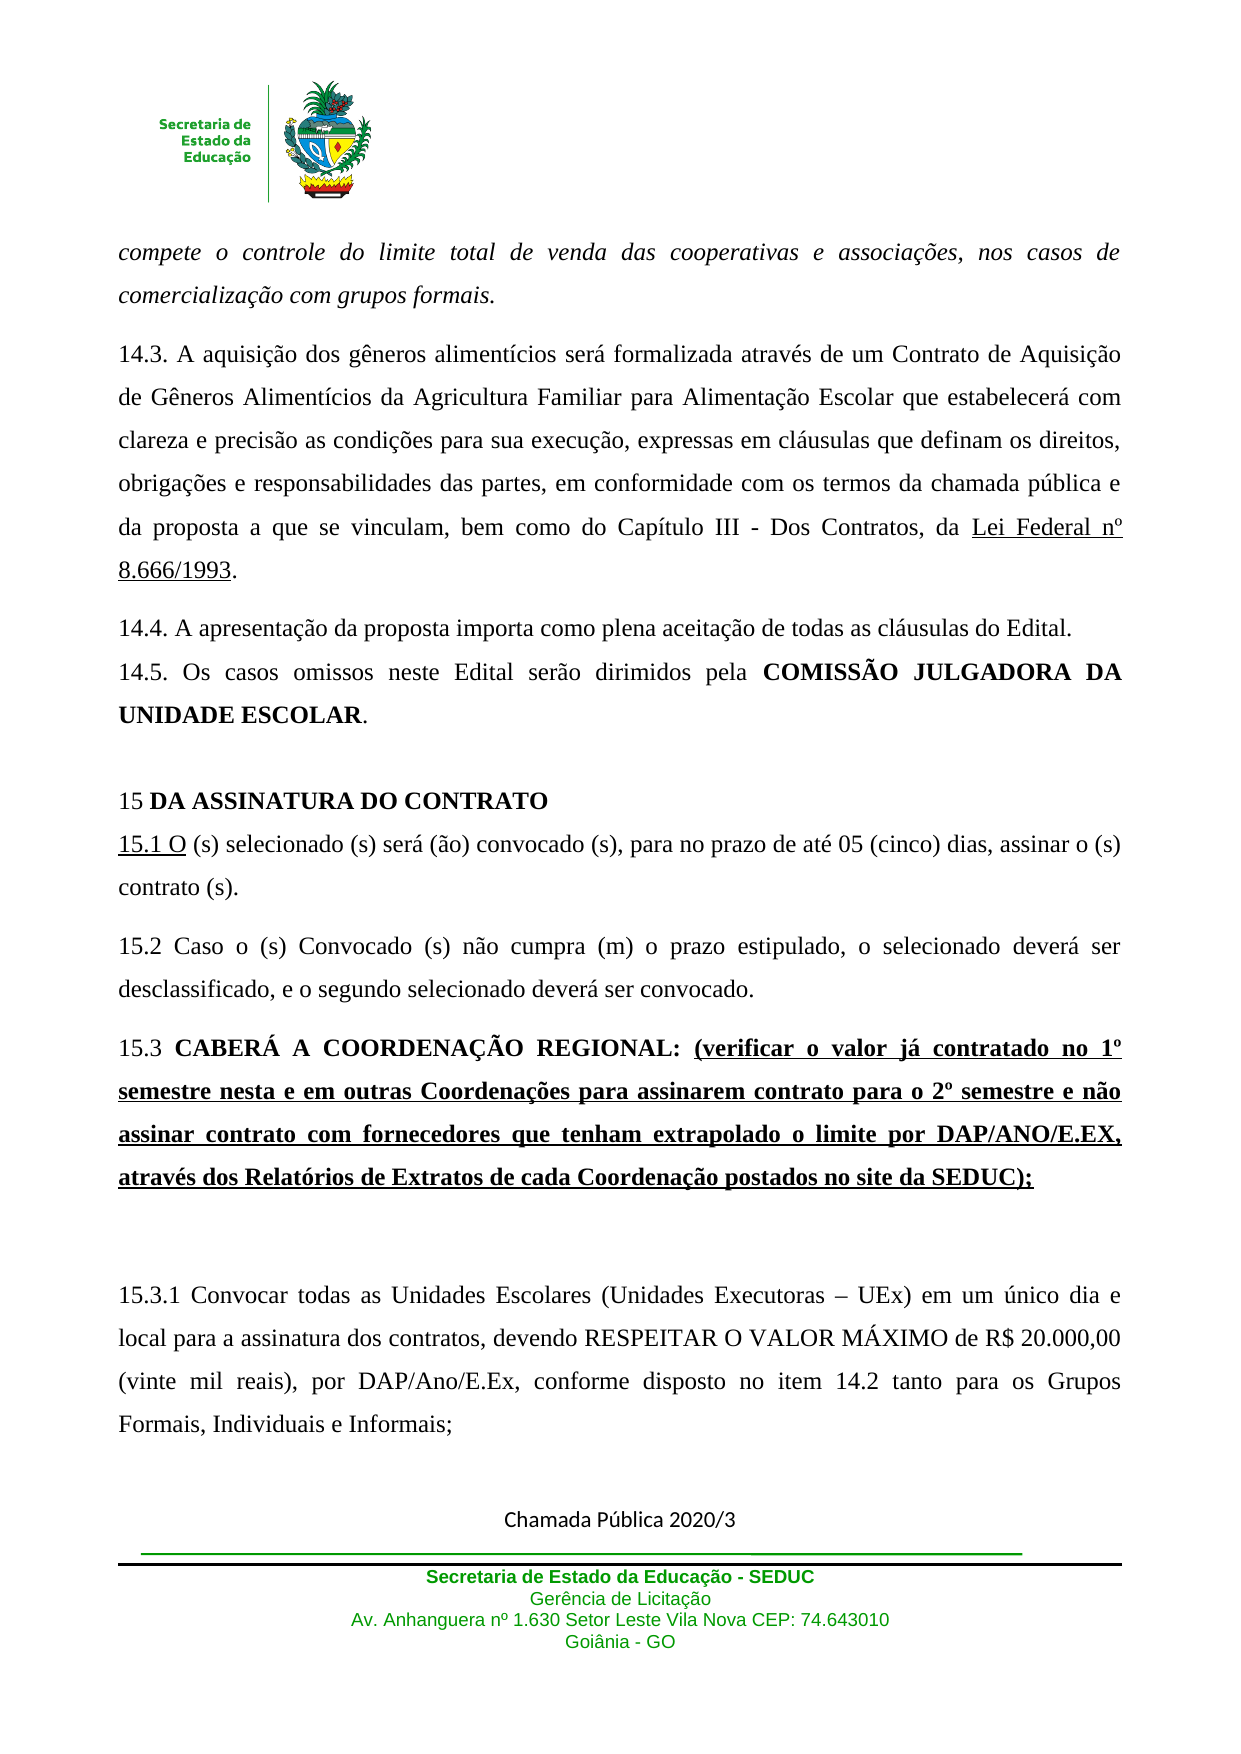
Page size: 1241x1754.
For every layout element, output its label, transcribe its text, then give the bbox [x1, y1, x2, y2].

text 15.3 CABERÁ A COORDENAÇÃO REGIONAL: (verificar o valor já contratado no 1º semestre nesta e em outras Coordenações para assinarem contrato para o 2º semestre e não assinar contrato com fornecedores que tenham extrapolado o limite por DAP/ANO/E.EX, através dos Relatórios de Extratos de cada Coordenação postados no site da SEDUC); [118, 1146, 1122, 1191]
text 14.4. A apresentação da proposta importa como plena aceitação de todas as cláusulas do Edital. [118, 613, 1122, 642]
text 15.3.1 Convocar todas as Unidades Escolares (Unidades Executoras – UEx) em um único dia e local para a assinatura dos contratos, devendo RESPEITAR O VALOR MÁXIMO de R$ 20.000,00 (vinte mil reais), por DAP/Ano/E.Ex, conforme disposto no item 14.2 tanto para os Grupos Formais, Individuais e Informais; [118, 1280, 1122, 1438]
text 15.3 CABERÁ A COORDENAÇÃO REGIONAL: (verificar o valor já contratado no 1º semestre nesta e em outras Coordenações para assinarem contrato para o 2º semestre e não assinar contrato com fornecedores que tenham extrapolado o limite por DAP/ANO/E.EX, através dos Relatórios de Extratos de cada Coordenação postados no site da SEDUC); [118, 1102, 1122, 1144]
text 15.1 O (s) selecionado (s) será (ão) convocado (s), para no prazo de até 05 (cinco) dias, assinar o (s) contrato (s). [118, 829, 1122, 901]
text 15 DA ASSINATURA DO CONTRATO [118, 786, 1122, 815]
picture [118, 73, 412, 210]
text 15.2 Caso o (s) Convocado (s) não cumpra (m) o prazo estipulado, o selecionado deverá ser desclassificado, e o segundo selecionado deverá ser convocado. [118, 931, 1122, 1003]
text 14.3. A aquisição dos gêneros alimentícios será formalizada através de um Contrato de Aquisição de Gêneros Alimentícios da Agricultura Familiar para Alimentação Escolar que estabelecerá com clareza e precisão as condições para sua execução, expressas em cláusulas que definam os direitos, obrigações e responsabilidades das partes, em conformidade com os termos da chamada pública e da proposta a que se vinculam, bem como do Capítulo III - Dos Contratos, da Lei Federal nº 8.666/1993. [118, 339, 1122, 583]
text 15.3 CABERÁ A COORDENAÇÃO REGIONAL: (verificar o valor já contratado no 1º semestre nesta e em outras Coordenações para assinarem contrato para o 2º semestre e não assinar contrato com fornecedores que tenham extrapolado o limite por DAP/ANO/E.EX, através dos Relatórios de Extratos de cada Coordenação postados no site da SEDUC); [118, 1033, 1122, 1101]
text 14.5. Os casos omissos neste Edital serão dirimidos pela COMISSÃO JULGADORA DA UNIDADE ESCOLAR. [118, 657, 1122, 728]
